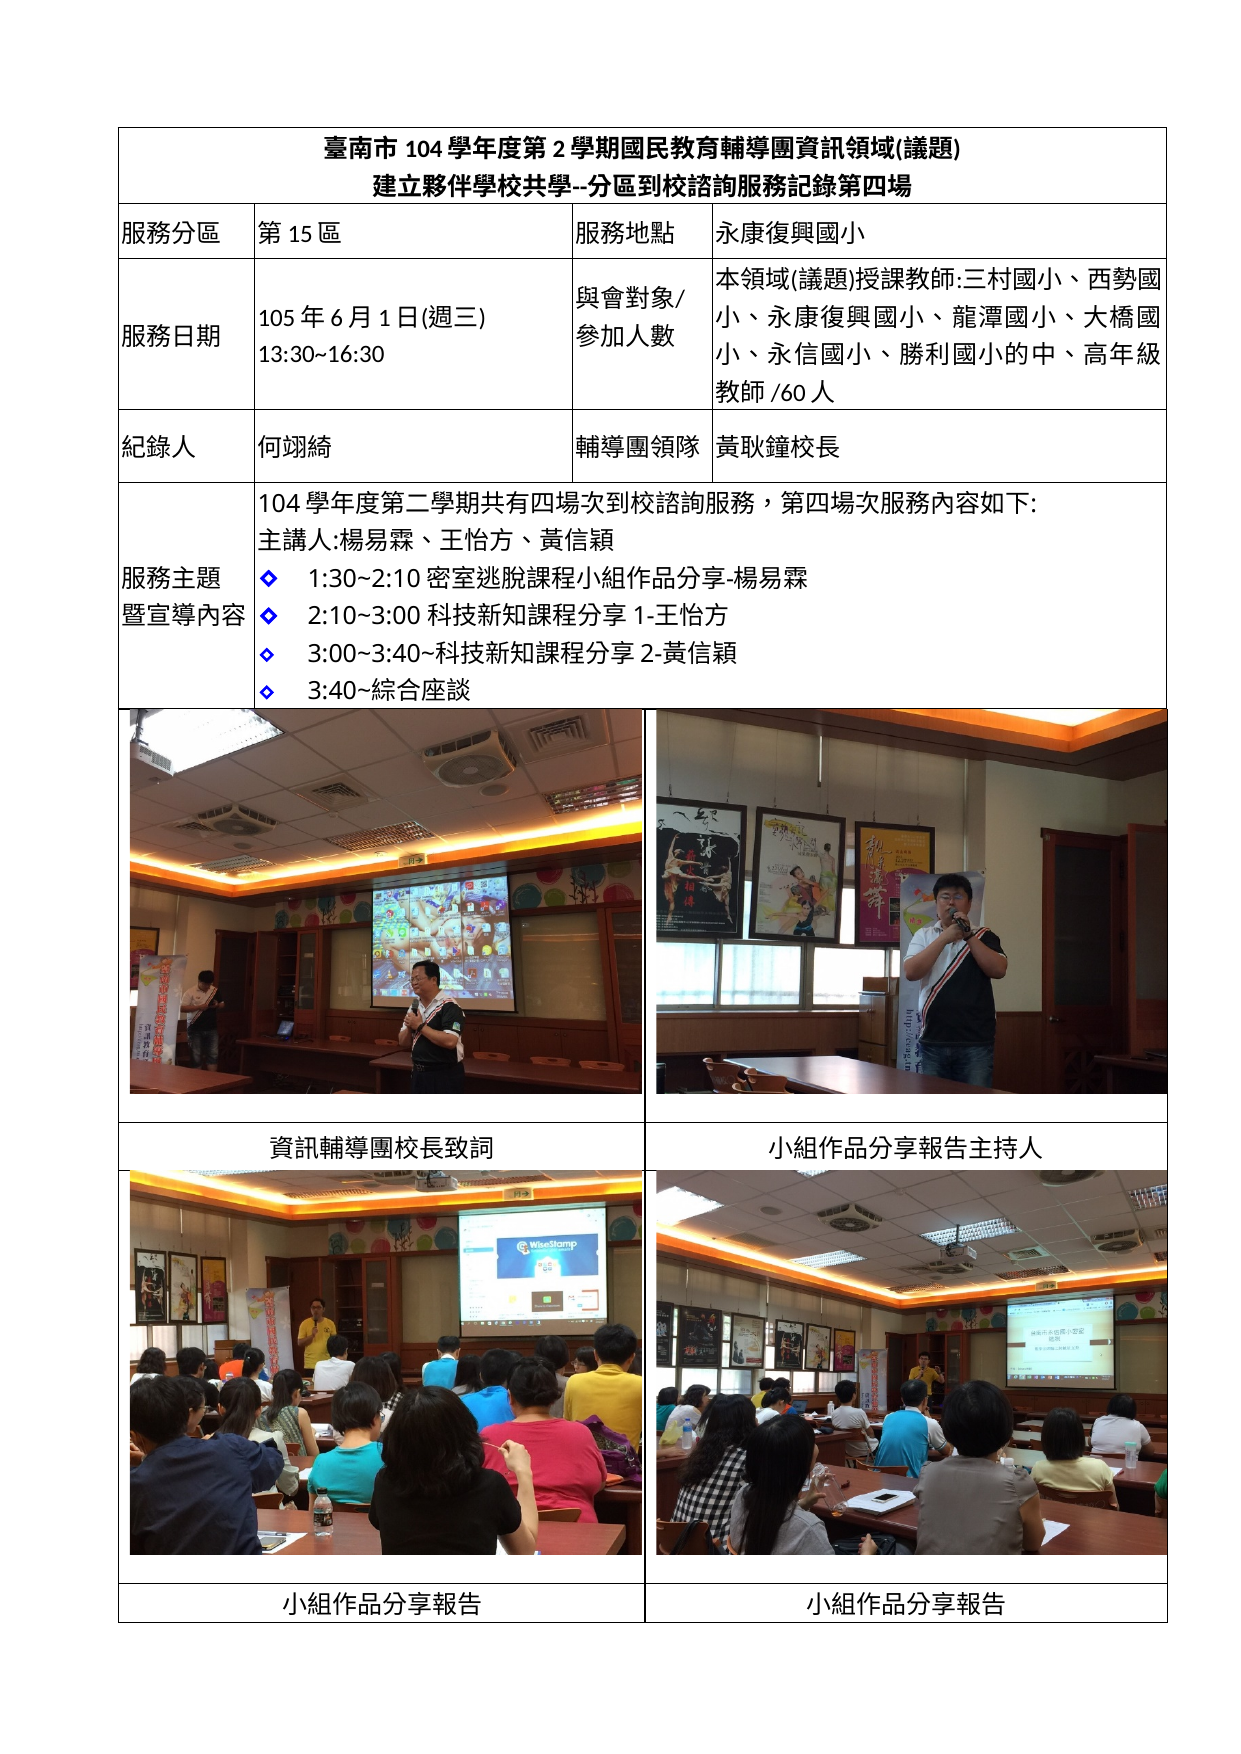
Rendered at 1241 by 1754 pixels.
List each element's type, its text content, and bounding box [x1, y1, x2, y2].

table_cell 資訊輔導團校長致詞 [119, 1123, 644, 1170]
table_cell 黃耿鐘校長 [713, 410, 1166, 482]
table_cell 105年6月1日(週三) 13:30~16:30 [255, 259, 572, 409]
table_cell [119, 1171, 644, 1583]
table_cell 小組作品分享報告主持人 [646, 1123, 1167, 1170]
table_cell 小組作品分享報告 [646, 1584, 1167, 1622]
table_cell 與會對象/ 參加人數 [573, 259, 712, 409]
table_cell 本領域(議題)授課教師:三村國小、西勢國小、永康復興國小、龍潭國小、大橋國小、永信國小、勝利國小的中、高年級教師 /60人 [713, 259, 1166, 409]
picture [129, 1170, 642, 1555]
table_cell 第15區 [255, 204, 572, 258]
table_cell 104學年度第二學期共有四場次到校諮詢服務，第四場次服務內容如下: 主講人:楊易霖、王怡方、黃信穎 1:30~2:10密室逃脫課程小組作品分享-楊易霖 2:10~3:00 科技新知課程分享1-王怡方 3:00~3:40~科技新知課程分享2-黃信穎 3:40~綜合座談 [255, 483, 1166, 708]
table_cell 服務主題 暨宣導內容 [119, 483, 254, 708]
table_cell 服務地點 [573, 204, 712, 258]
picture [129, 709, 642, 1094]
table_cell 何翊綺 [255, 410, 572, 482]
table_cell 服務分區 [119, 204, 254, 258]
table_cell 服務日期 [119, 259, 254, 409]
table_cell 永康復興國小 [713, 204, 1166, 258]
table_cell 輔導團領隊 [573, 410, 712, 482]
table_header [119, 710, 644, 1122]
table_header 臺南市 104學年度第2學期國民教育輔導團資訊領域(議題) 建立夥伴學校共學--分區到校諮詢服務記錄第四場 [119, 128, 1166, 203]
table_cell 小組作品分享報告 [119, 1584, 644, 1622]
picture [656, 709, 1167, 1094]
table_cell 紀錄人 [119, 410, 254, 482]
table_header [646, 710, 1167, 1122]
picture [656, 1170, 1167, 1555]
table_cell [646, 1171, 1167, 1583]
